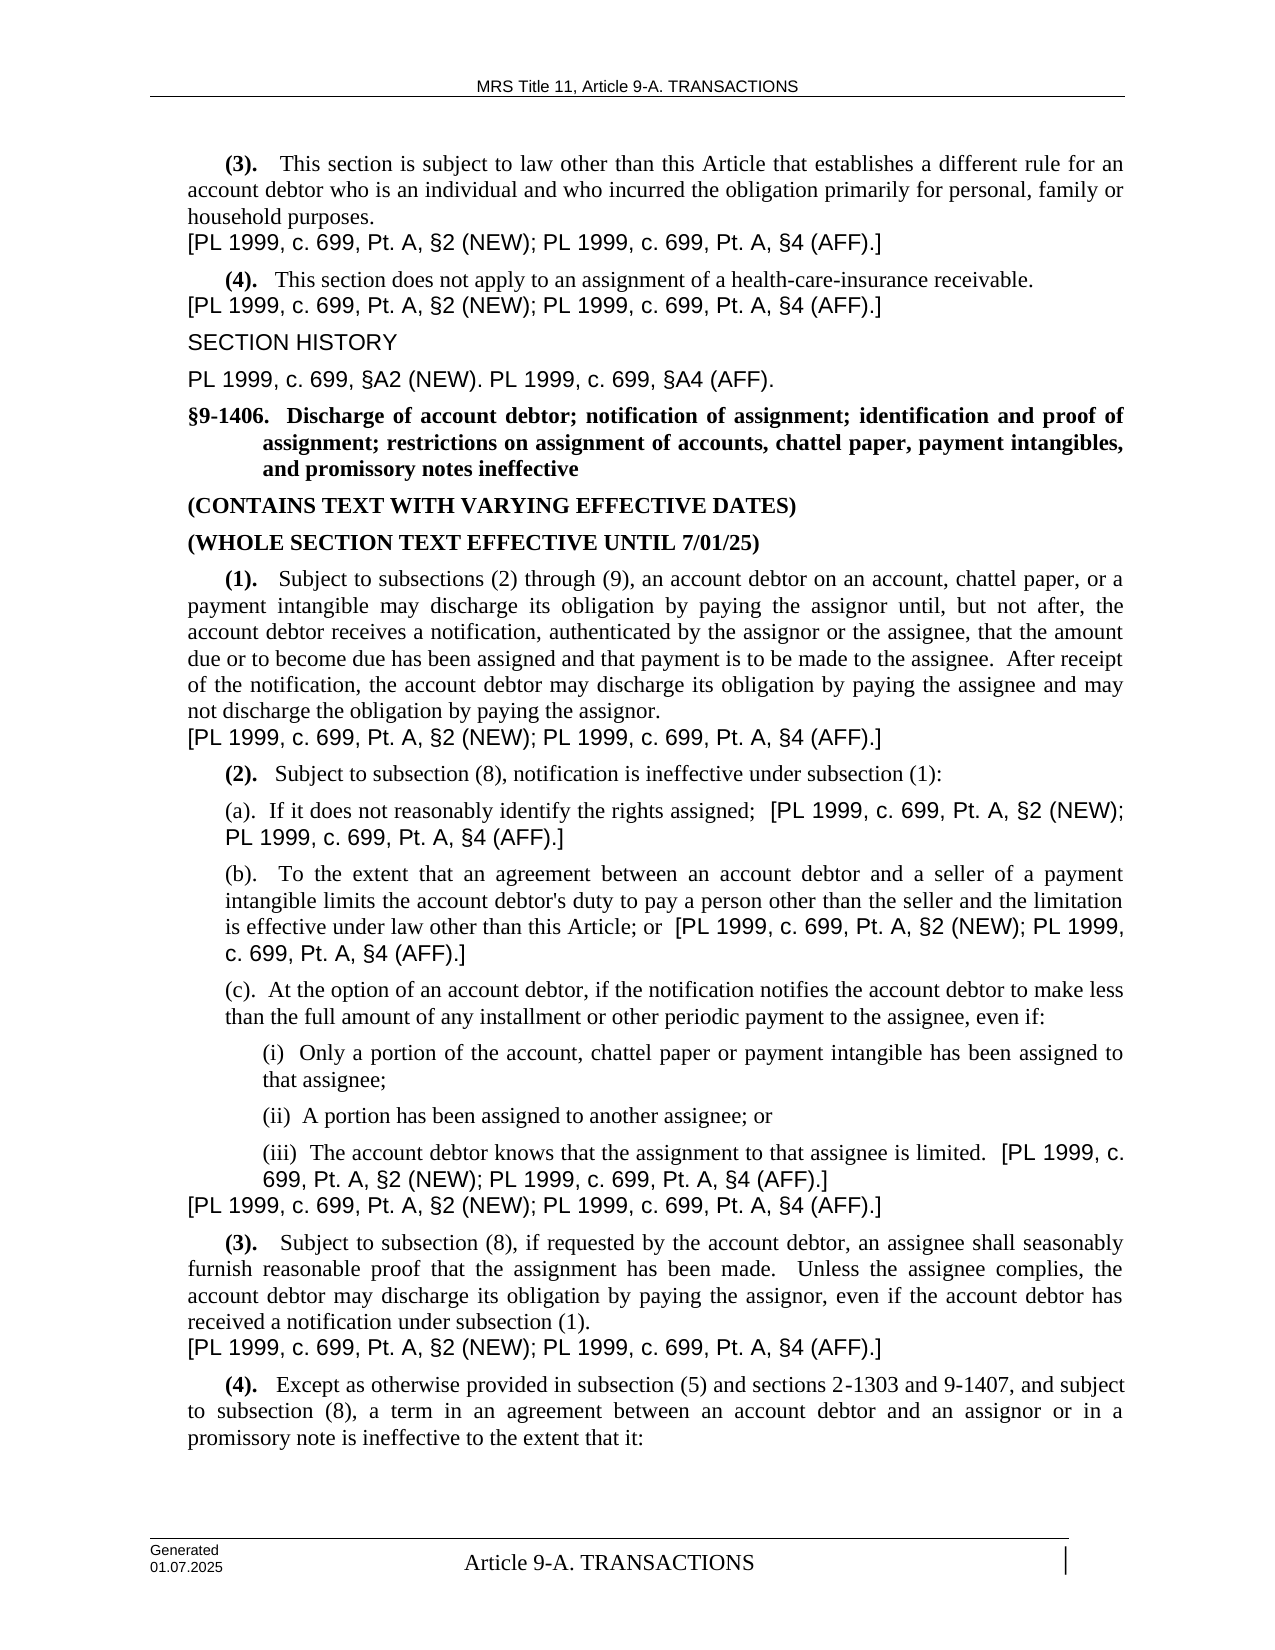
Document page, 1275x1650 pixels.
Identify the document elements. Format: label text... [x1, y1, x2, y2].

text (2). Subject to subsection (8), notification is ineffective under subsection (1): [187, 760, 1125, 787]
text [PL 1999, c. 699, Pt. A, §2 (NEW); PL 1999, c. 699, Pt. A, §4 (AFF).] [187, 229, 1125, 255]
text [PL 1999, c. 699, Pt. A, §2 (NEW); PL 1999, c. 699, Pt. A, §4 (AFF).] [187, 724, 1125, 750]
text (i) Only a portion of the account, chattel paper or payment intangible has been assigned to that assignee; [262, 1039, 1125, 1092]
text [PL 1999, c. 699, Pt. A, §2 (NEW); PL 1999, c. 699, Pt. A, §4 (AFF).] [187, 1192, 1125, 1218]
text (b). To the extent that an agreement between an account debtor and a seller of a payment intangible limits the account debtor's duty to pay a person other than the seller and the limitation is effective under law other than this Article; or [PL 1999, c. 699, Pt. A, §2 (NEW); PL 1999, c. 699, Pt. A, §4 (AFF).] [225, 860, 1125, 966]
text (3). Subject to subsection (8), if requested by the account debtor, an assignee shall seasonably furnish reasonable proof that the assignment has been made. Unless the assignee complies, the account debtor may discharge its obligation by paying the assignor, even if the account debtor has received a notification under subsection (1). [187, 1229, 1125, 1334]
text PL 1999, c. 699, §A2 (NEW). PL 1999, c. 699, §A4 (AFF). [187, 366, 1125, 392]
text (1). Subject to subsections (2) through (9), an account debtor on an account, chattel paper, or a payment intangible may discharge its obligation by paying the assignor until, but not after, the account debtor receives a notification, authenticated by the assignor or the assignee, that the amount due or to become due has been assigned and that payment is to be made to the assignee. After receipt of the notification, the account debtor may discharge its obligation by paying the assignee and may not discharge the obligation by paying the assignor. [187, 566, 1125, 724]
text (3). This section is subject to law other than this Article that establishes a different rule for an account debtor who is an individual and who incurred the obligation primarily for personal, family or household purposes. [187, 150, 1125, 229]
text [PL 1999, c. 699, Pt. A, §2 (NEW); PL 1999, c. 699, Pt. A, §4 (AFF).] [187, 1334, 1125, 1361]
text (CONTAINS TEXT WITH VARYING EFFECTIVE DATES) [187, 492, 1125, 518]
text (ii) A portion has been assigned to another assignee; or [262, 1103, 1125, 1129]
text [PL 1999, c. 699, Pt. A, §2 (NEW); PL 1999, c. 699, Pt. A, §4 (AFF).] [187, 292, 1125, 318]
text SECTION HISTORY [187, 329, 1125, 355]
text (4). This section does not apply to an assignment of a health-care-insurance receivable. [187, 266, 1125, 292]
text (4). Except as otherwise provided in subsection (5) and sections 2‑1303 and 9‑1407, and subject to subsection (8), a term in an agreement between an account debtor and an assignor or in a promissory note is ineffective to the extent that it: [187, 1371, 1125, 1450]
text (a). If it does not reasonably identify the rights assigned; [PL 1999, c. 699, Pt. A, §2 (NEW); PL 1999, c. 699, Pt. A, §4 (AFF).] [225, 797, 1125, 850]
text (c). At the option of an account debtor, if the notification notifies the account debtor to make less than the full amount of any installment or other periodic payment to the assignee, even if: [225, 976, 1125, 1029]
text §9-1406. Discharge of account debtor; notification of assignment; identification and proof of assignment; restrictions on assignment of accounts, chattel paper, payment intangibles, and promissory notes ineffective [187, 402, 1125, 482]
text (WHOLE SECTION TEXT EFFECTIVE UNTIL 7/01/25) [187, 529, 1125, 555]
text (iii) The account debtor knows that the assignment to that assignee is limited. [PL 1999, c. 699, Pt. A, §2 (NEW); PL 1999, c. 699, Pt. A, §4 (AFF).] [262, 1139, 1125, 1192]
